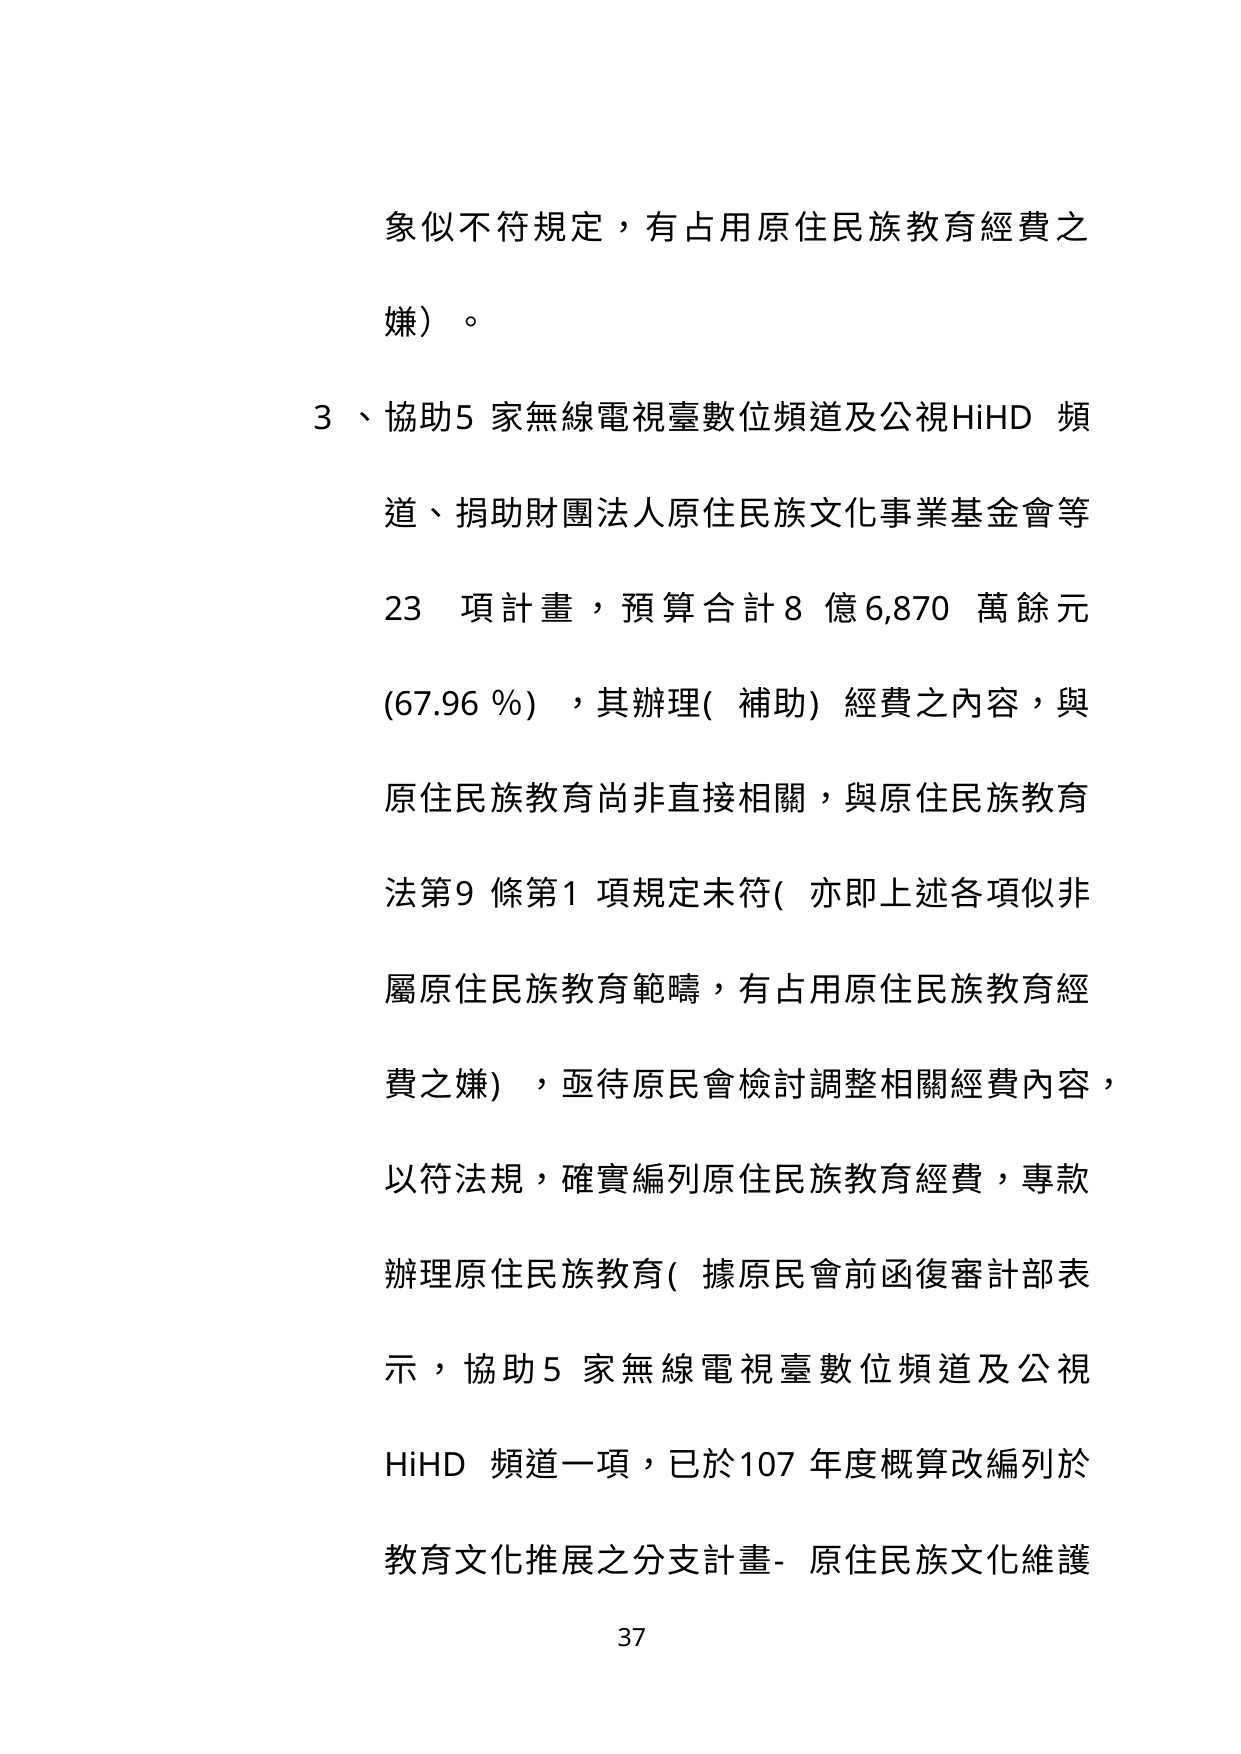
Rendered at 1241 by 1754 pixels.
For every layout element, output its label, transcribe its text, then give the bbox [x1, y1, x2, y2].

subtitle 補助地方政府僱用原住民文化館駐館人員、補助人民團體辦理社會教育及研習活動、補助地方政府僱用原住民族社會教育學習型計畫等14項計畫，預算合計6億1,157萬餘元(47.85％)，非僅以原住民族為對象，與原住民族教育法第4條規定未盡相符（亦即補助對象似不符規定，有占用原住民族教育經費之嫌）。 [296, 177, 1092, 368]
